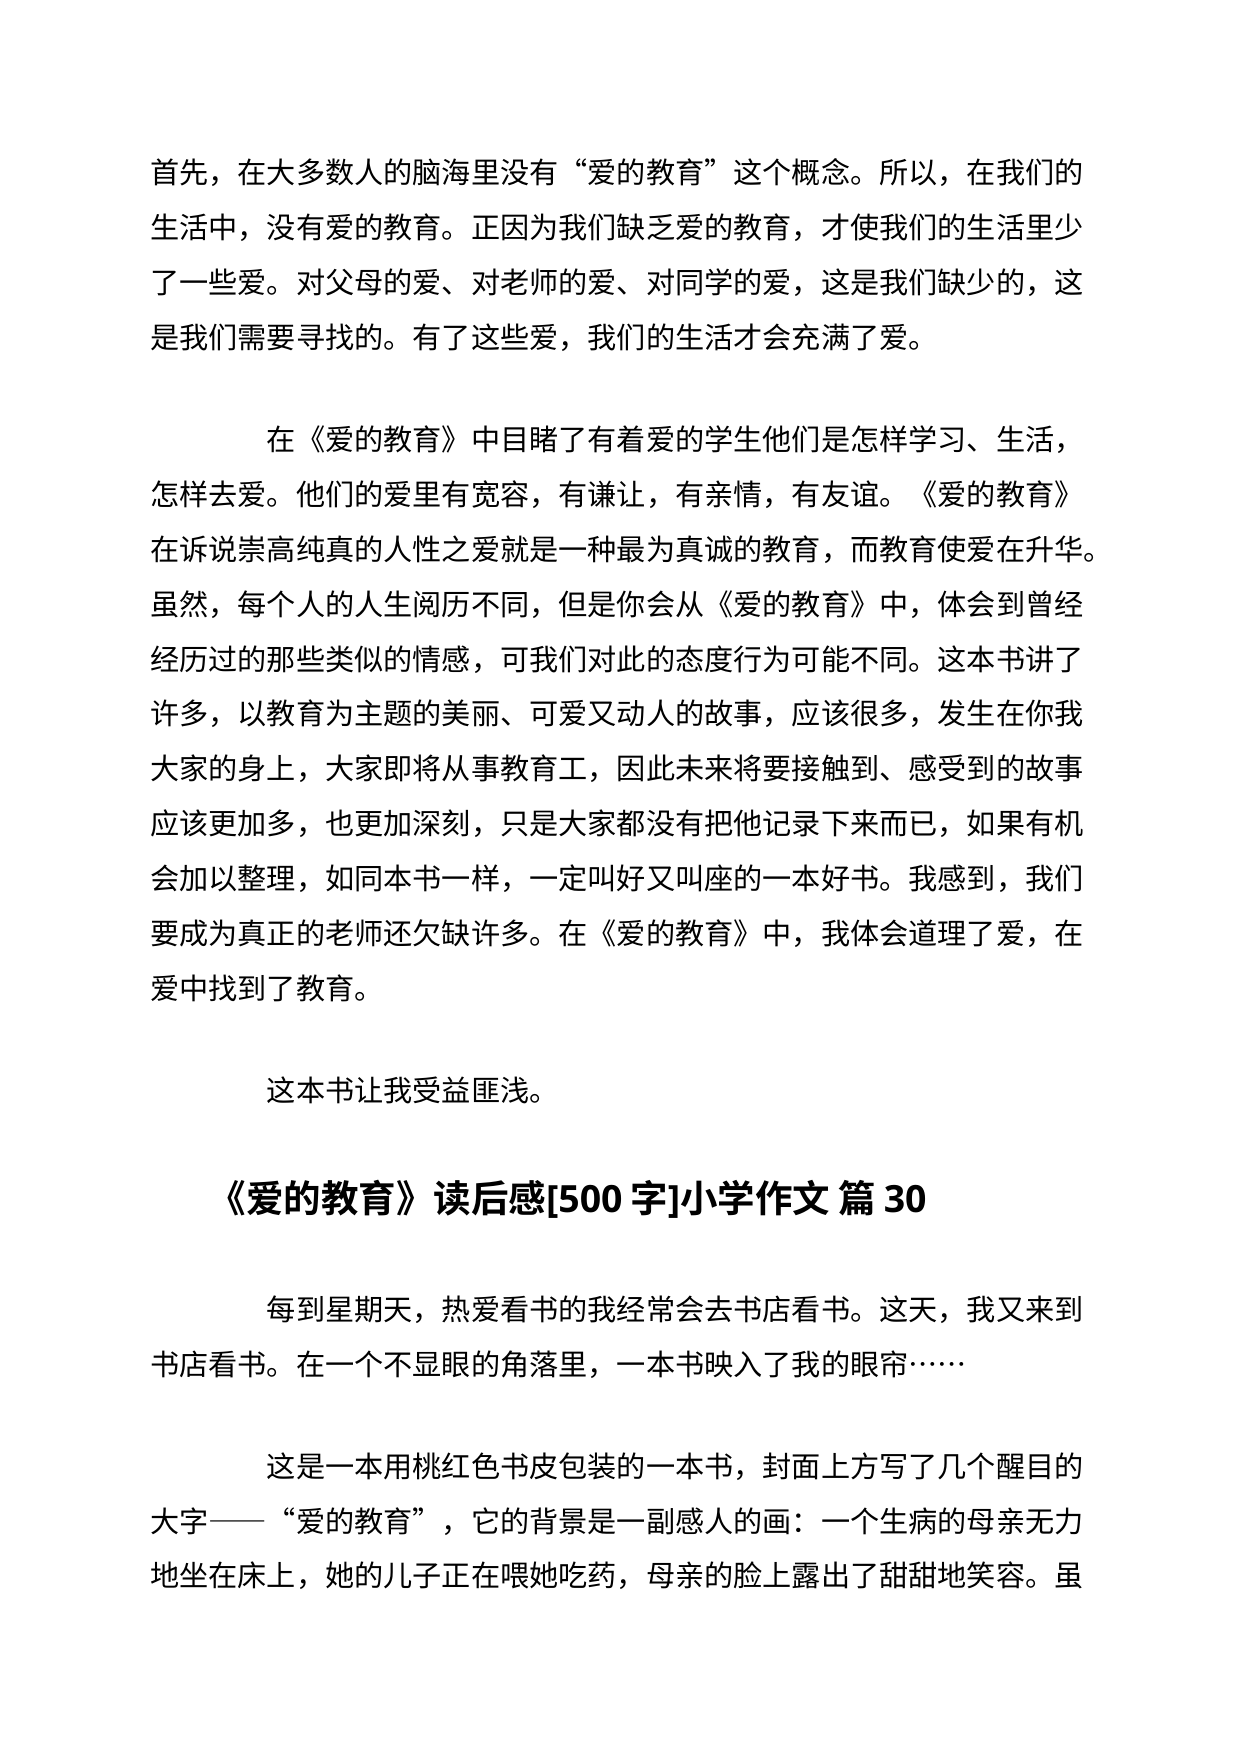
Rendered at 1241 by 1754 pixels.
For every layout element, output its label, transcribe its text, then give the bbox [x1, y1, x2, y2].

text 在《爱的教育》中目睹了有着爱的学生他们是怎样学习、生活，怎样去爱。他们的爱里有宽容，有谦让，有亲情，有友谊。《爱的教育》在诉说崇高纯真的人性之爱就是一种最为真诚的教育，而教育使爱在升华。虽然，每个人的人生阅历不同，但是你会从《爱的教育》中，体会到曾经经历过的那些类似的情感，可我们对此的态度行为可能不同。这本书讲了许多，以教育为主题的美丽、可爱又动人的故事，应该很多，发生在你我大家的身上，大家即将从事教育工，因此未来将要接触到、感受到的故事应该更加多，也更加深刻，只是大家都没有把他记录下来而已，如果有机会加以整理，如同本书一样，一定叫好又叫座的一本好书。我感到，我们要成为真正的老师还欠缺许多。在《爱的教育》中，我体会道理了爱，在爱中找到了教育。 [150, 416, 1090, 1008]
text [150, 1443, 1090, 1595]
text 这本书让我受益匪浅。 [150, 1067, 1090, 1109]
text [150, 150, 1090, 357]
text 《爱的教育》读后感[500字]小学作文 篇30 [150, 1169, 1090, 1223]
text 每到星期天，热爱看书的我经常会去书店看书。这天，我又来到书店看书。在一个不显眼的角落里，一本书映入了我的眼帘…… [150, 1287, 1090, 1384]
